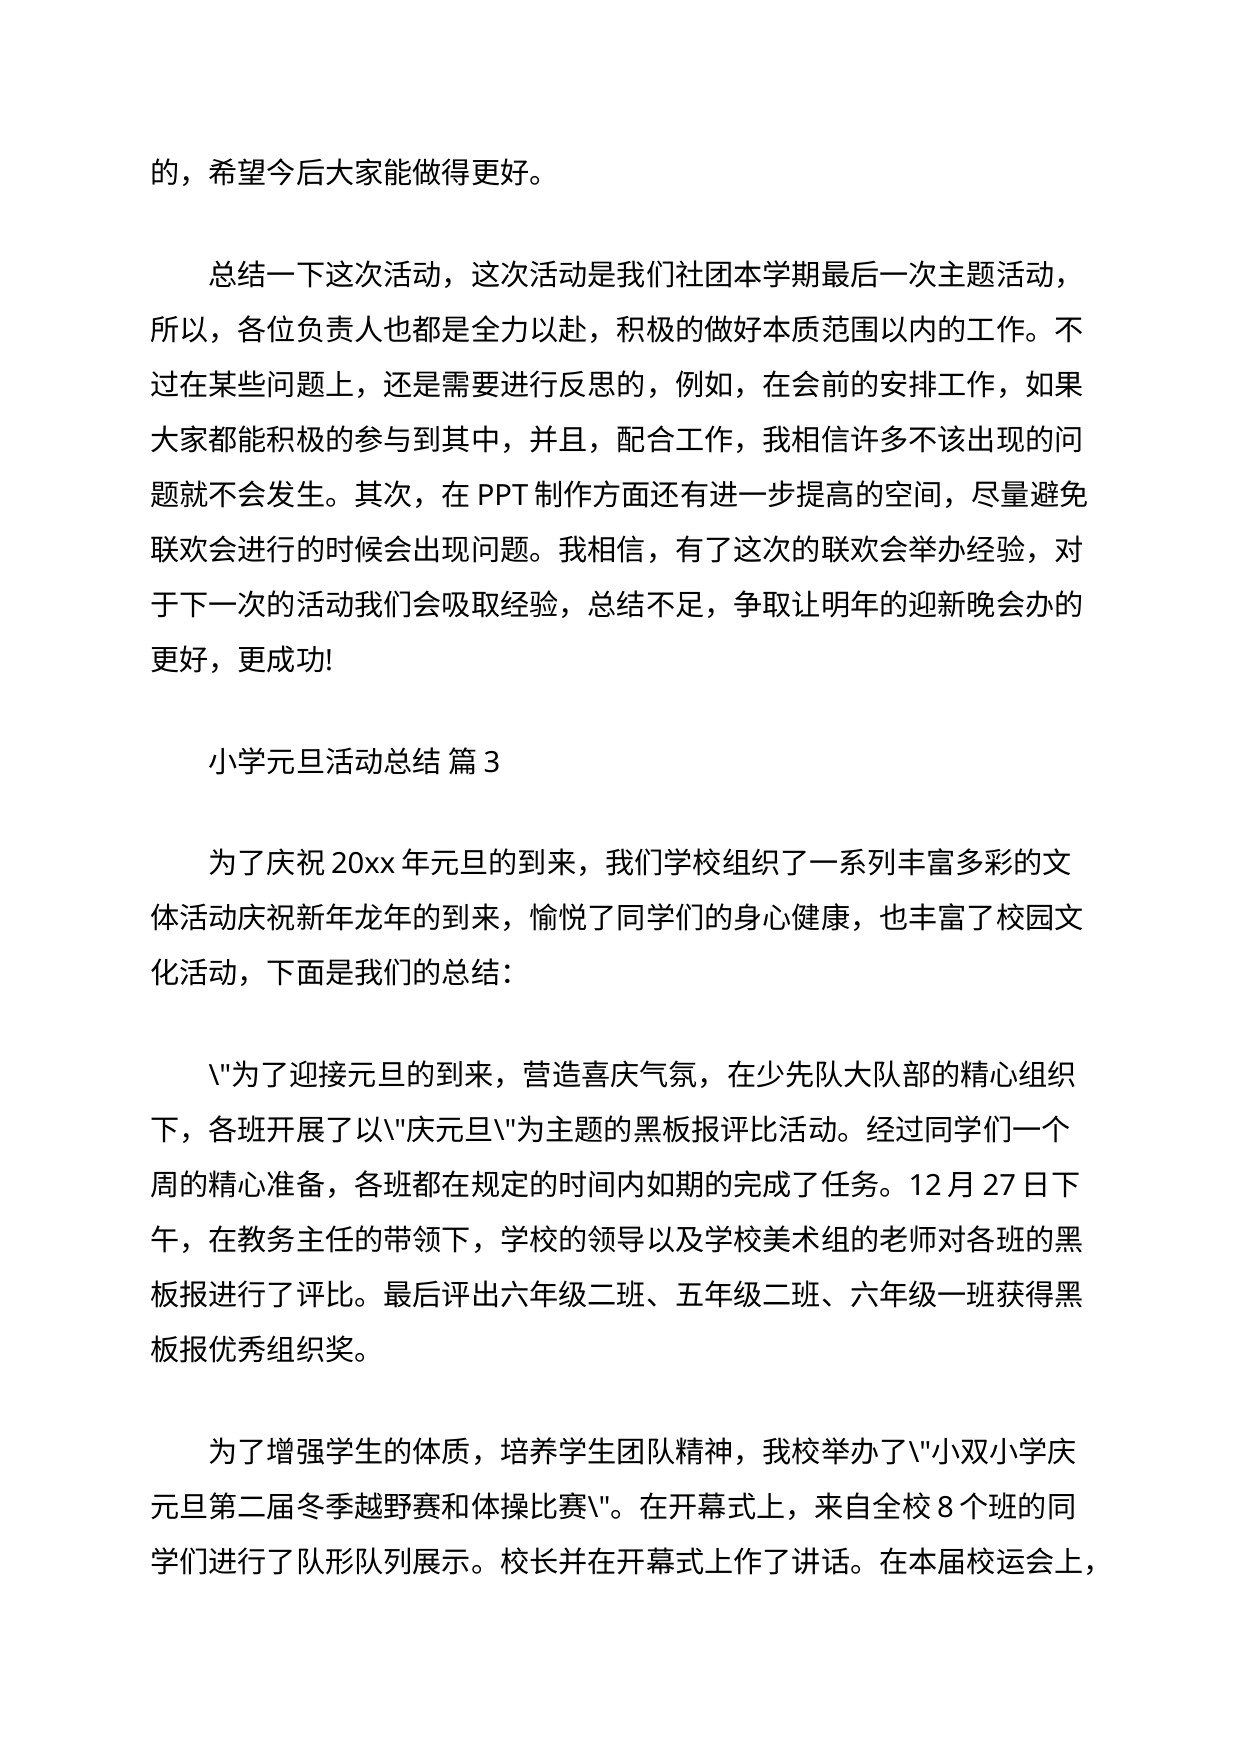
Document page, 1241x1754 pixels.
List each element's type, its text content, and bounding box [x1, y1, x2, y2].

text 为了庆祝20xx年元旦的到来，我们学校组织了一系列丰富多彩的文体活动庆祝新年龙年的到来，愉悦了同学们的身心健康，也丰富了校园文化活动，下面是我们的总结： [150, 840, 1090, 992]
text \"为了迎接元旦的到来，营造喜庆气氛，在少先队大队部的精心组织下，各班开展了以\"庆元旦\"为主题的黑板报评比活动。经过同学们一个周的精心准备，各班都在规定的时间内如期的完成了任务。12月27日下午，在教务主任的带领下，学校的领导以及学校美术组的老师对各班的黑板报进行了评比。最后评出六年级二班、五年级二班、六年级一班获得黑板报优秀组织奖。 [150, 1052, 1090, 1369]
text 总结一下这次活动，这次活动是我们社团本学期最后一次主题活动，所以，各位负责人也都是全力以赴，积极的做好本质范围以内的工作。不过在某些问题上，还是需要进行反思的，例如，在会前的安排工作，如果大家都能积极的参与到其中，并且，配合工作，我相信许多不该出现的问题就不会发生。其次，在PPT制作方面还有进一步提高的空间，尽量避免联欢会进行的时候会出现问题。我相信，有了这次的联欢会举办经验，对于下一次的活动我们会吸取经验，总结不足，争取让明年的迎新晚会办的更好，更成功! [150, 252, 1090, 678]
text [150, 1428, 1090, 1581]
text 小学元旦活动总结 篇3 [150, 738, 1090, 781]
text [150, 150, 1090, 192]
